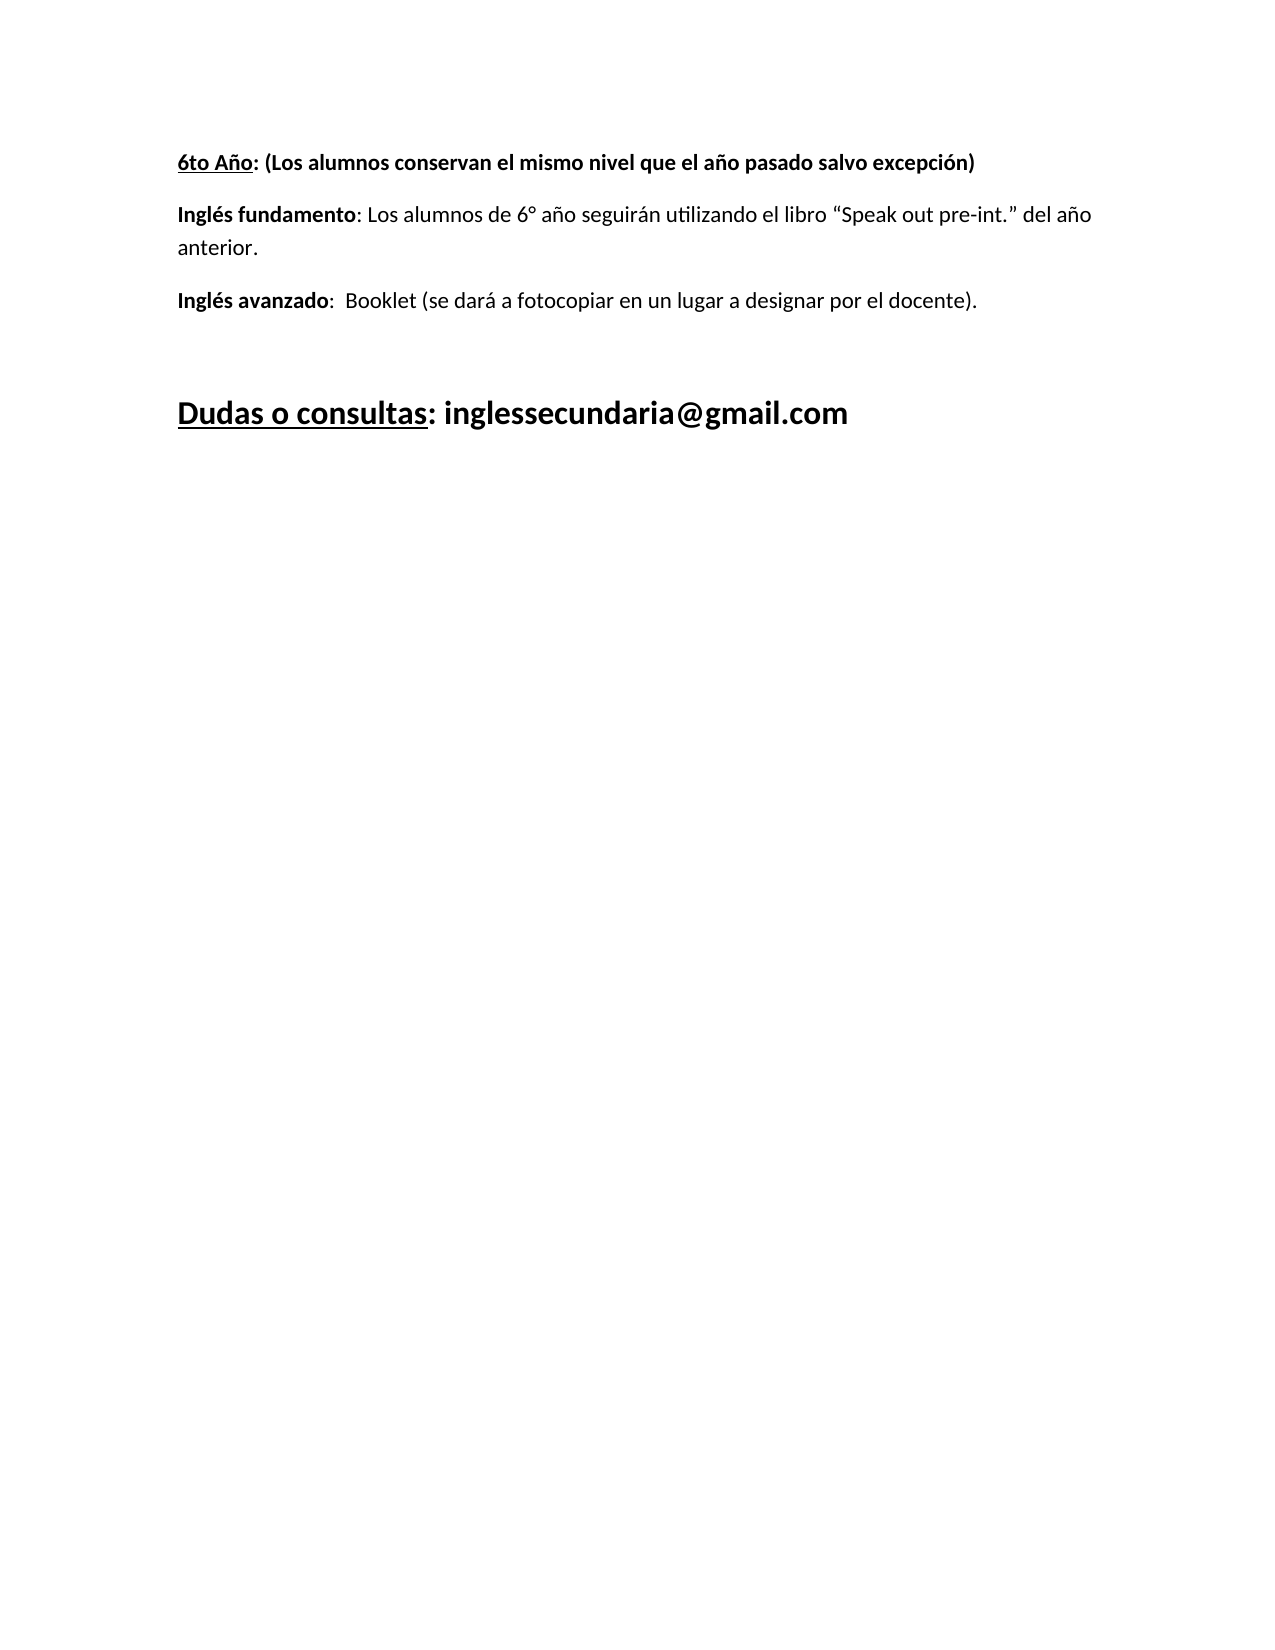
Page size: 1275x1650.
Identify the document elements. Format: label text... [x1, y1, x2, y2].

text Dudas o consultas: inglessecundaria@gmail.com [177, 392, 1098, 433]
text Inglés fundamento: Los alumnos de 6° año seguirán utilizando el libro “Speak out pre-int.” del año anterior. [177, 201, 1098, 261]
text 6to Año: (Los alumnos conservan el mismo nivel que el año pasado salvo excepción) [177, 148, 1098, 176]
text Inglés avanzado: Booklet (se dará a fotocopiar en un lugar a designar por el docente). [177, 286, 1098, 314]
